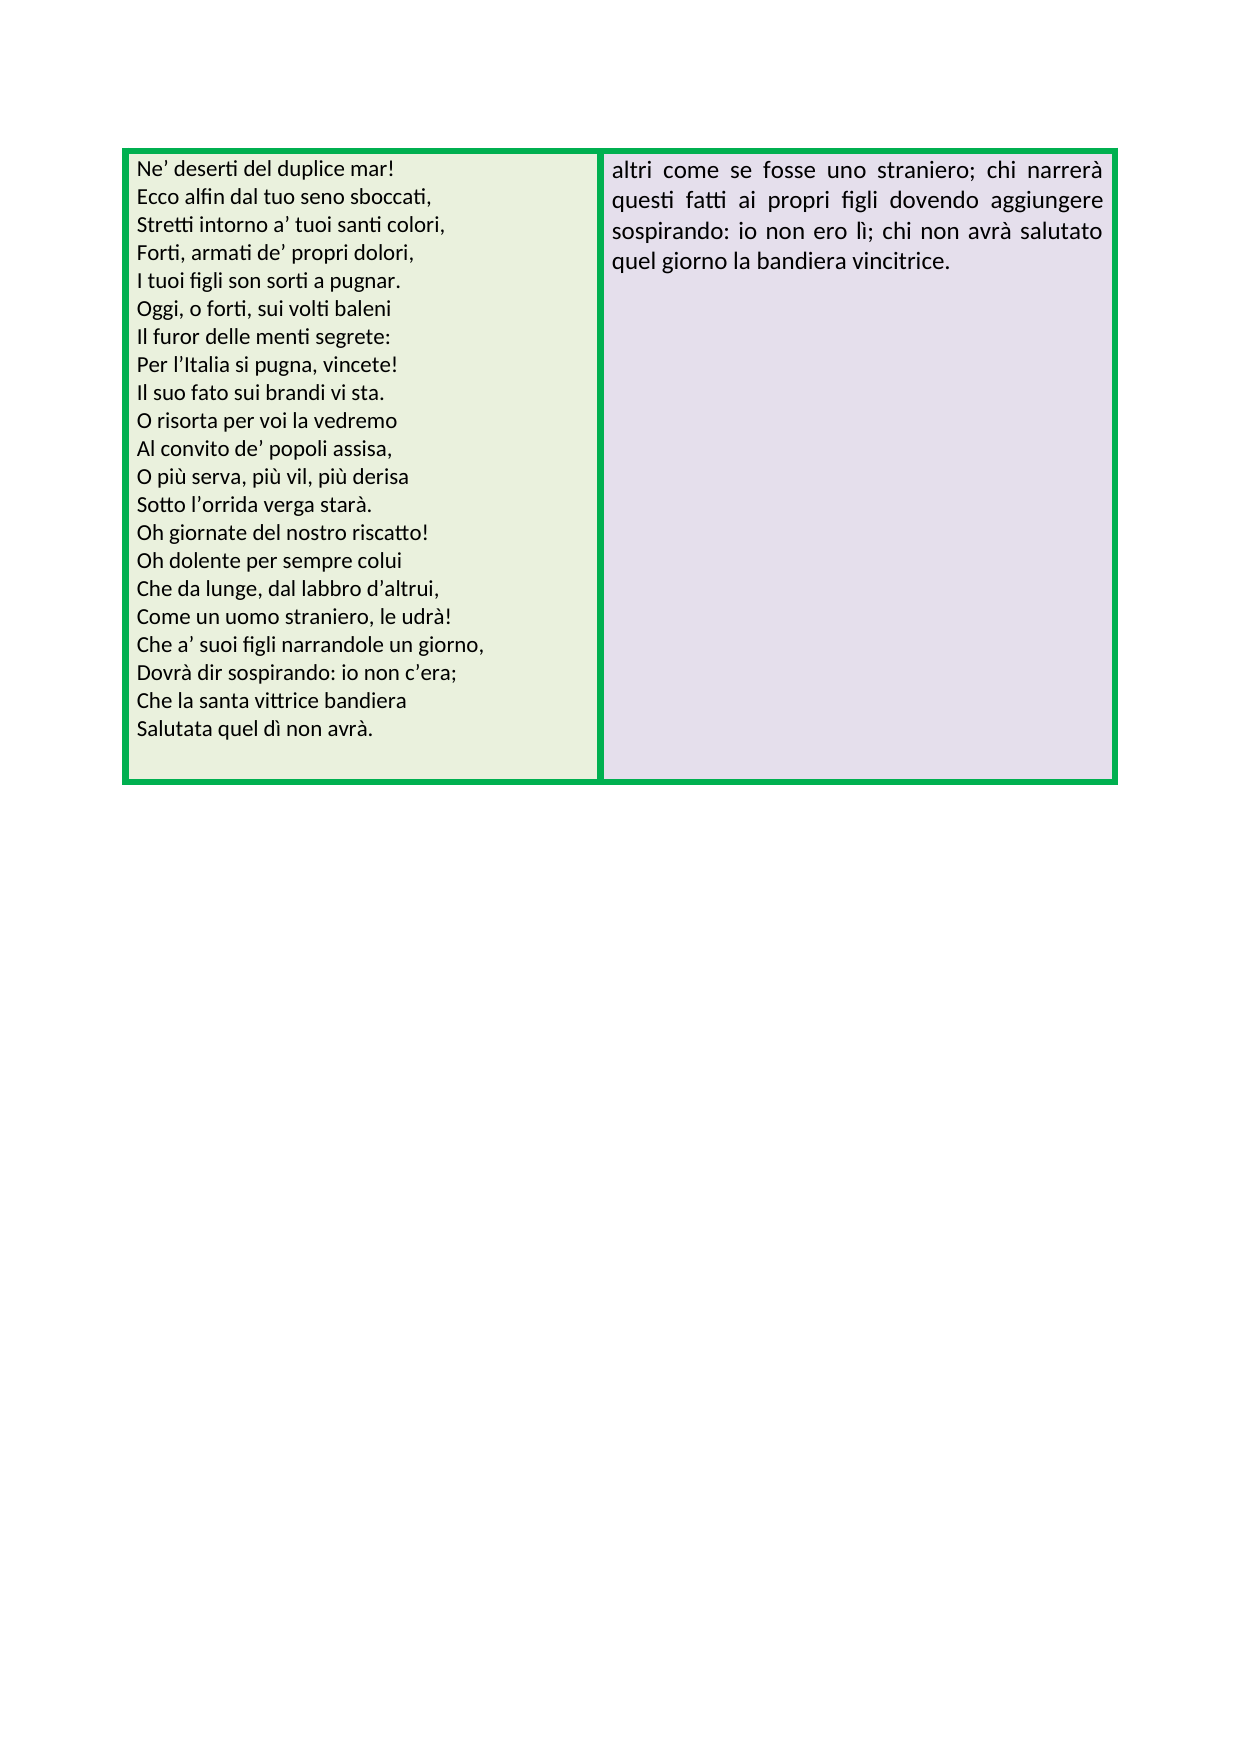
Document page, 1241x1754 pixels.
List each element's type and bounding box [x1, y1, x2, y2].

table_cell [129, 154, 597, 779]
table_cell [604, 154, 1112, 779]
